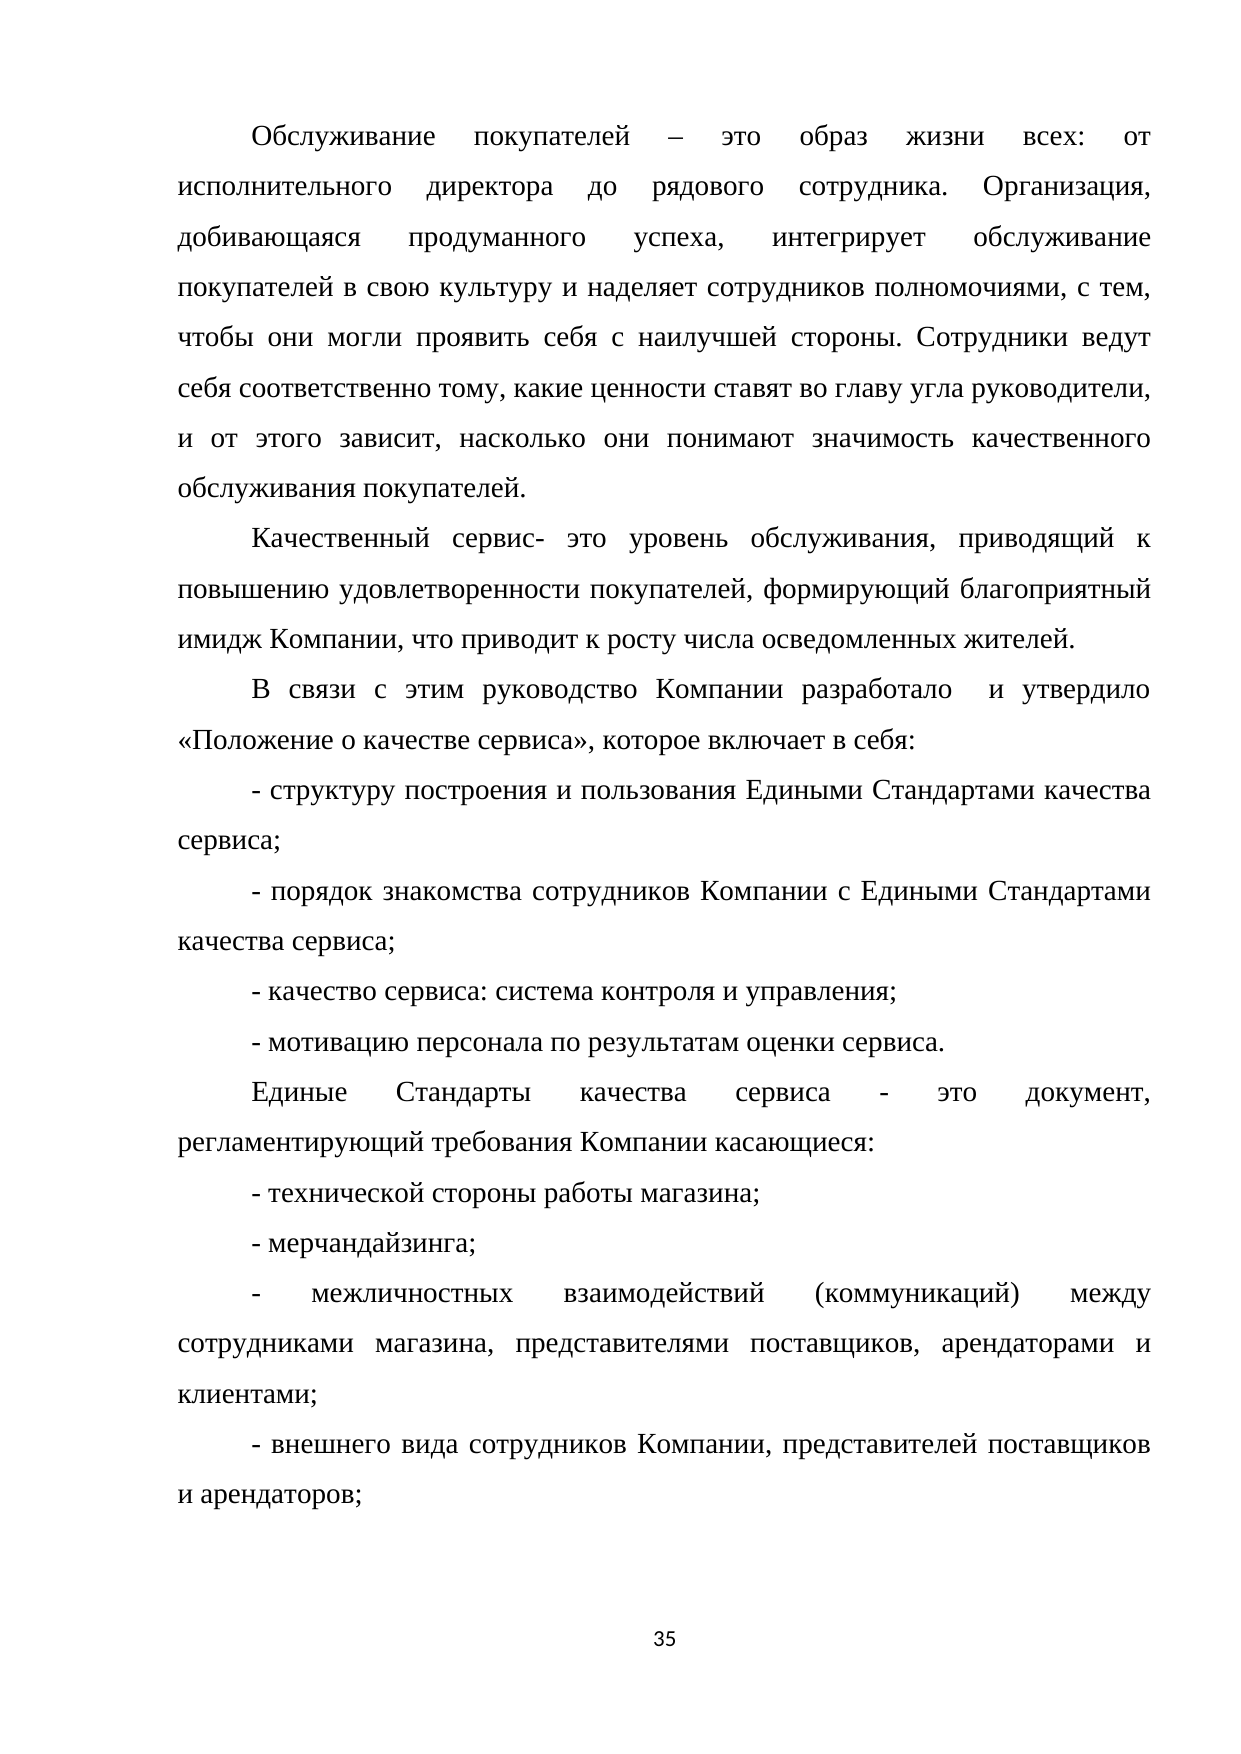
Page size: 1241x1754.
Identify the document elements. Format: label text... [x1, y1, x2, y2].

text - межличностных взаимодействий (коммуникаций) между сотрудниками магазина, представителями поставщиков, арендаторами и клиентами; [177, 1275, 1152, 1409]
text - мерчандайзинга; [177, 1225, 1152, 1258]
text - внешнего вида сотрудников Компании, представителей поставщиков и арендаторов; [177, 1426, 1152, 1510]
text Качественный сервис- это уровень обслуживания, приводящий к повышению удовлетворенности покупателей, формирующий благоприятный имидж Компании, что приводит к росту числа осведомленных жителей. [177, 521, 1152, 655]
text - качество сервиса: система контроля и управления; [177, 973, 1152, 1007]
text В связи с этим руководство Компании разработало и утвердило «Положение о качестве сервиса», которое включает в себя: [177, 672, 1152, 755]
text - мотивацию персонала по результатам оценки сервиса. [177, 1024, 1152, 1057]
text - порядок знакомства сотрудников Компании с Едиными Стандартами качества сервиса; [177, 873, 1152, 957]
text - технической стороны работы магазина; [177, 1175, 1152, 1208]
text Единые Стандарты качества сервиса - это документ, регламентирующий требования Компании касающиеся: [177, 1074, 1152, 1158]
text Обслуживание покупателей – это образ жизни всех: от исполнительного директора до рядового сотрудника. Организация, добивающаяся продуманного успеха, интегрирует обслуживание покупателей в свою культуру и наделяет сотрудников полномочиями, с тем, чтобы они могли проявить себя с наилучшей стороны. Сотрудники ведут себя соответственно тому, какие ценности ставят во главу угла руководители, и от этого зависит, насколько они понимают значимость качественного обслуживания покупателей. [177, 118, 1152, 504]
text - структуру построения и пользования Едиными Стандартами качества сервиса; [177, 772, 1152, 856]
